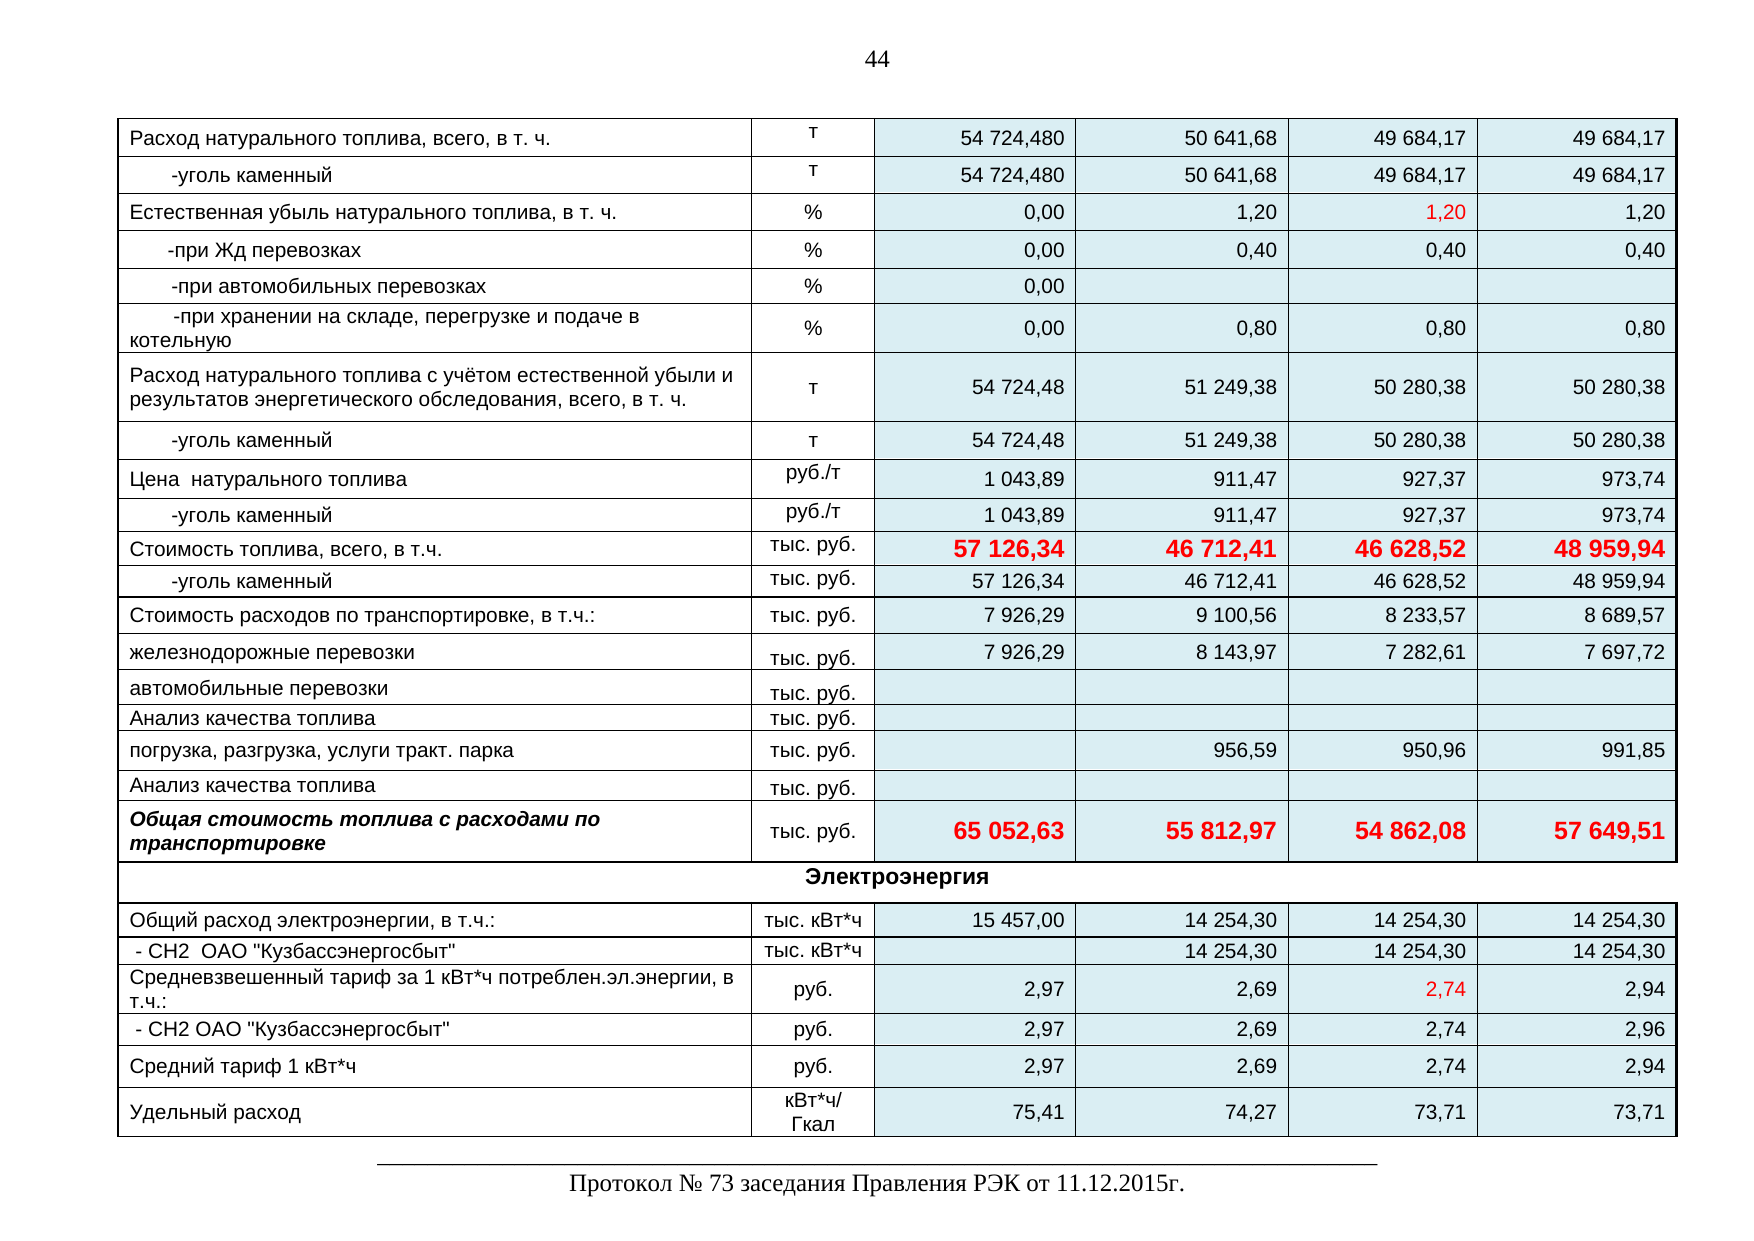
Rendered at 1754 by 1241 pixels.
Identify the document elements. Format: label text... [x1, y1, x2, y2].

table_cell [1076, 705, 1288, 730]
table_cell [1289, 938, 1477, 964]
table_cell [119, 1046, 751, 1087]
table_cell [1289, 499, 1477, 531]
table_cell 54 724,480 [875, 119, 1075, 156]
table_cell % [752, 194, 874, 230]
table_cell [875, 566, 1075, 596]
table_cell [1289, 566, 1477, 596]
table_cell 0,00 [875, 194, 1075, 230]
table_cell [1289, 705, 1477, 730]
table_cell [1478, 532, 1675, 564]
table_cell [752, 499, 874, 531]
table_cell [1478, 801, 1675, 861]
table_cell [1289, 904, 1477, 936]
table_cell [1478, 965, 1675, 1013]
table_cell 51 249,38 [1076, 422, 1288, 458]
table_cell 0,40 [1289, 231, 1477, 268]
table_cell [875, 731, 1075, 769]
table_cell 50 641,68 [1076, 157, 1288, 192]
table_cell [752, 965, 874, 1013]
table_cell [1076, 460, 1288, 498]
table_cell 49 684,17 [1478, 157, 1675, 192]
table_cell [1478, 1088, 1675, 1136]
table_cell 50 280,38 [1478, 353, 1675, 421]
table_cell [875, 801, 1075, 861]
table_cell 1,20 [1289, 194, 1477, 230]
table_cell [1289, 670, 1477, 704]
table_cell [1289, 269, 1477, 303]
table_cell 54 724,48 [875, 422, 1075, 458]
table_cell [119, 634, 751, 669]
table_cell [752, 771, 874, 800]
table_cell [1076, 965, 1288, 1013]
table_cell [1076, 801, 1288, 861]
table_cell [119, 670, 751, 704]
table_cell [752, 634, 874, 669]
table_cell -при автомобильных перевозках [119, 269, 751, 303]
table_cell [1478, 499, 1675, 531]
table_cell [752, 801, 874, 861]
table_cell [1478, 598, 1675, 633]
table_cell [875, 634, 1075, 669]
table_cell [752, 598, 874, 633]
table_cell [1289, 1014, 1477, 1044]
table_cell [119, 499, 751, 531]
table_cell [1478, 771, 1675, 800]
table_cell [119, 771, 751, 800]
table_cell 0,00 [875, 269, 1075, 303]
table_cell 0,80 [1076, 304, 1288, 352]
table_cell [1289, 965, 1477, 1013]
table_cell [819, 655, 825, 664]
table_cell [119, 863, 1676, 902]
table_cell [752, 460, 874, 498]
table_cell -при Жд перевозках [119, 231, 751, 268]
table_cell 1,20 [1478, 194, 1675, 230]
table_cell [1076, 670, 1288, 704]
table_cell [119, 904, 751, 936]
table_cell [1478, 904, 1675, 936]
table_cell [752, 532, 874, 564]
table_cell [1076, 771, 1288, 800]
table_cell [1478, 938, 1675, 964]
table_cell -уголь каменный [119, 422, 751, 458]
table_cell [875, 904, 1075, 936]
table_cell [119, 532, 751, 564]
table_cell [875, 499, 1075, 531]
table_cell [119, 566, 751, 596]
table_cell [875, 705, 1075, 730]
table_cell 54 724,48 [875, 353, 1075, 421]
table_cell Цена натурального топлива [119, 460, 751, 498]
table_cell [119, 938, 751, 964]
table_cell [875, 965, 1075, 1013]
table_cell 0,00 [875, 231, 1075, 268]
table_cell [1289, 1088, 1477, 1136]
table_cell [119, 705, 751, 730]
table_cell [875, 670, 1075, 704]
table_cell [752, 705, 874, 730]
table_cell т [752, 422, 874, 458]
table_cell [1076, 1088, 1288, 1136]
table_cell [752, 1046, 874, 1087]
table_cell т [752, 353, 874, 421]
table_cell т [752, 157, 874, 192]
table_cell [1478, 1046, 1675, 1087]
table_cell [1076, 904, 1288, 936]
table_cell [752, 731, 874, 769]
table_cell 49 684,17 [1289, 157, 1477, 192]
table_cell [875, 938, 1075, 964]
table_cell 1,20 [1076, 194, 1288, 230]
table_cell % [752, 269, 874, 303]
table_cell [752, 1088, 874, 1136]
table_cell 49 684,17 [1478, 119, 1675, 156]
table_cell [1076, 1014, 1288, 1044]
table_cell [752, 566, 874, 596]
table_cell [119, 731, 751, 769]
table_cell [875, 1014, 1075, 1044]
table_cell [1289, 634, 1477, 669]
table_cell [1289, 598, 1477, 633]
table_cell 49 684,17 [1289, 119, 1477, 156]
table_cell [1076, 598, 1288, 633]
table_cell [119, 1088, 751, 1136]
table_cell % [752, 304, 874, 352]
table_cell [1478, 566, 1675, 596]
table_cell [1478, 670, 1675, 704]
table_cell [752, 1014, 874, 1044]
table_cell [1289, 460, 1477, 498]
table_cell 50 280,38 [1478, 422, 1675, 458]
table_cell 50 641,68 [1076, 119, 1288, 156]
table_cell 51 249,38 [1076, 353, 1288, 421]
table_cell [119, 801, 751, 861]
table_cell Естественная убыль натурального топлива, в т. ч. [119, 194, 751, 230]
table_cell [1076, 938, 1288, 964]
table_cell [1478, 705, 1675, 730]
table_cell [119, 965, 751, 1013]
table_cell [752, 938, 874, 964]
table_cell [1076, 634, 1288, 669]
table_cell -при хранении на складе, перегрузке и подаче в котельную [119, 304, 751, 352]
table_cell % [752, 231, 874, 268]
table_cell 0,40 [1076, 231, 1288, 268]
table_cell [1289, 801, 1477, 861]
table_cell 0,80 [1478, 304, 1675, 352]
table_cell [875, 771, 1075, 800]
table_cell [1076, 269, 1288, 303]
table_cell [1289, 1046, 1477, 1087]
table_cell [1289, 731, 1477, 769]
table_cell 54 724,480 [875, 157, 1075, 192]
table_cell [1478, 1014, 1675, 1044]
table_cell Расход натурального топлива с учётом естественной убыли и результатов энергетического обследования, всего, в т. ч. [119, 353, 751, 421]
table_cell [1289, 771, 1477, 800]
table_cell 0,80 [1289, 304, 1477, 352]
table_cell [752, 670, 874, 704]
table_cell т [752, 119, 874, 156]
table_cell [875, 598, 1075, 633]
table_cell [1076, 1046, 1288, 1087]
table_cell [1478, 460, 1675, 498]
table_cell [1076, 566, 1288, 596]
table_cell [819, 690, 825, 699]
table_cell 50 280,38 [1289, 353, 1477, 421]
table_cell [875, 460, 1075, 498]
table_cell Расход натурального топлива, всего, в т. ч. [119, 119, 751, 156]
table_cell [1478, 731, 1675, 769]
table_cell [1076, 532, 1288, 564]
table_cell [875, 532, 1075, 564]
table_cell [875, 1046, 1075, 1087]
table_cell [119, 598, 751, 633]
table_cell 0,00 [875, 304, 1075, 352]
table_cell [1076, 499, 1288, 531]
table_cell [1478, 269, 1675, 303]
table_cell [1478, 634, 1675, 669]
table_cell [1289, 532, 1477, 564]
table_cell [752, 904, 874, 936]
table_cell 0,40 [1478, 231, 1675, 268]
table_cell -уголь каменный [119, 157, 751, 192]
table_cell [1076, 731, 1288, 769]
table_cell 50 280,38 [1289, 422, 1477, 458]
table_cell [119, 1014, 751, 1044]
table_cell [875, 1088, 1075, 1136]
